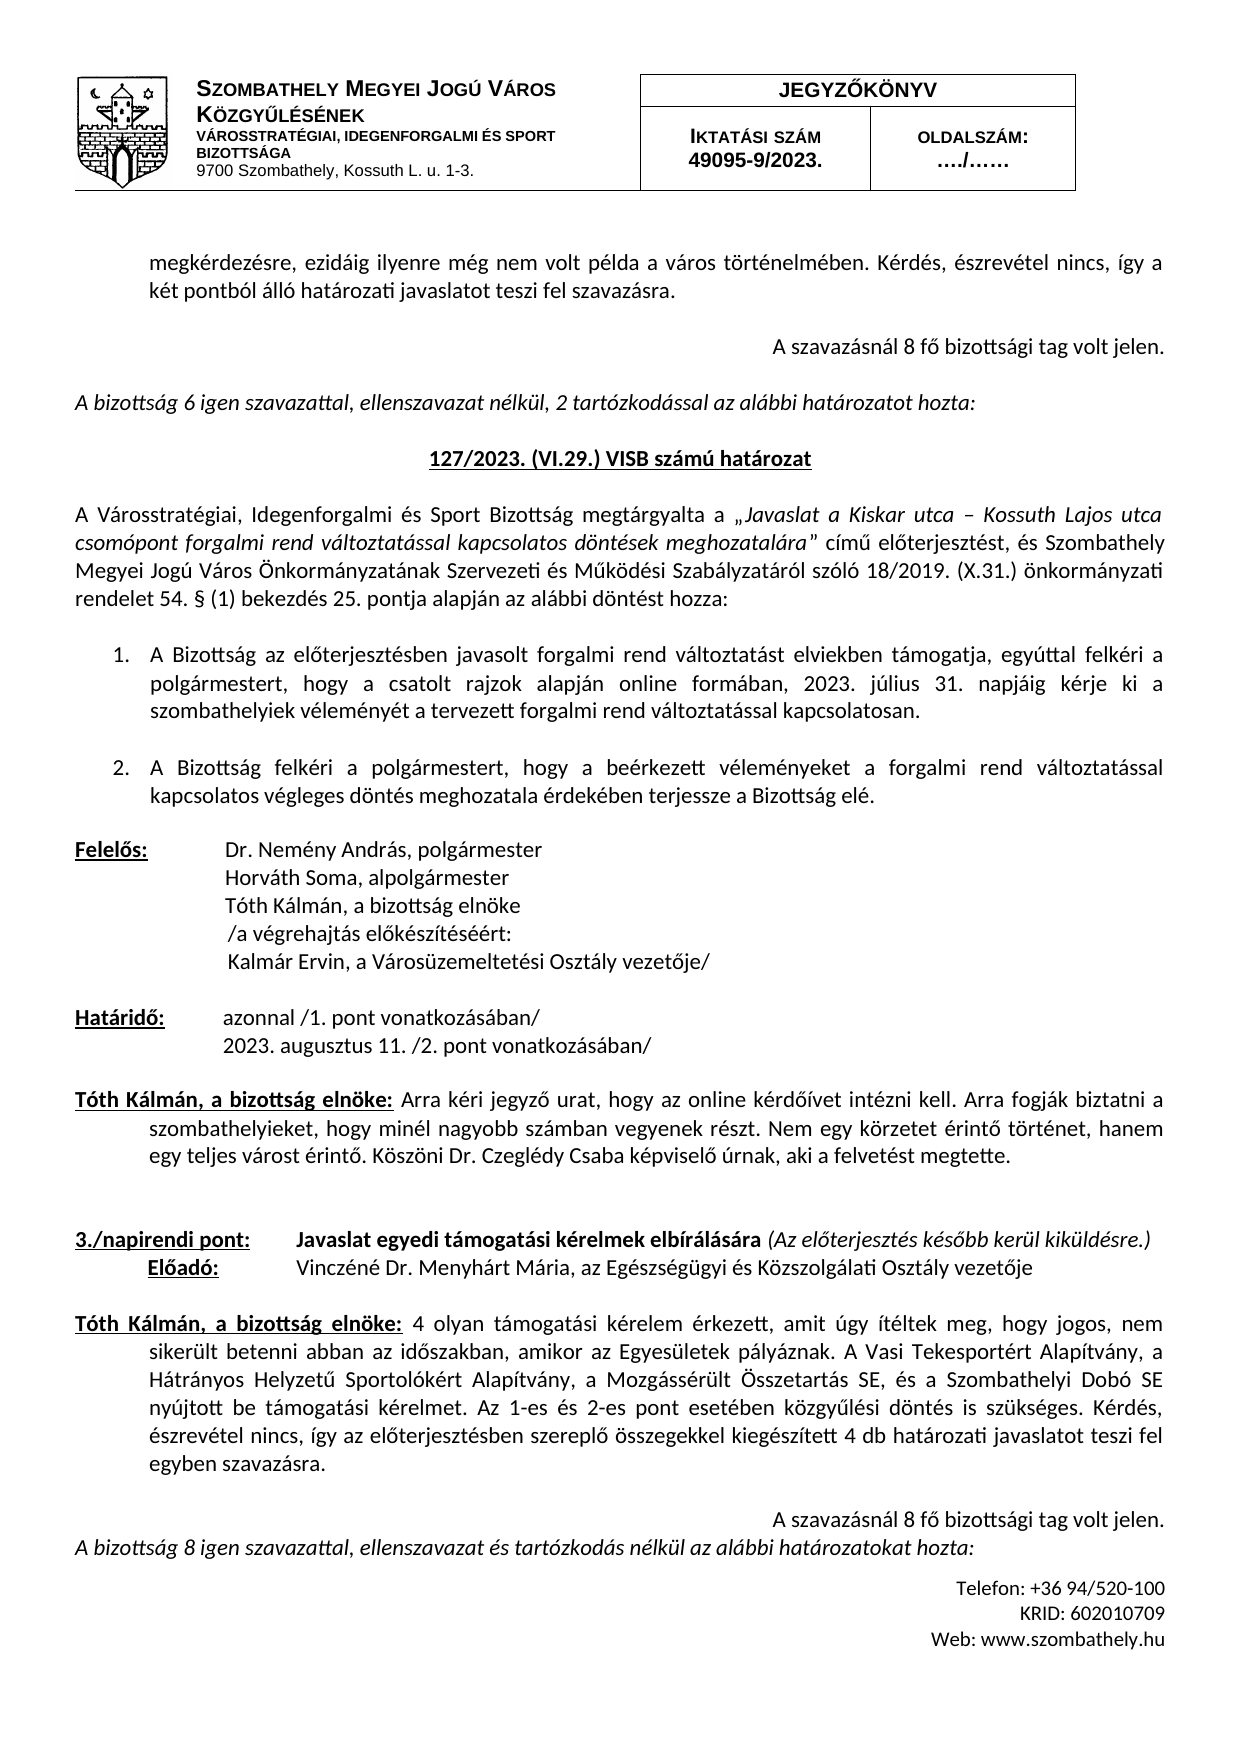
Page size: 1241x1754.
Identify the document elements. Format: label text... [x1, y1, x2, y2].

list A Bizottság felkéri a polgármestert, hogy a beérkezett véleményeket a forgalmi rend változtatással kapcsolatos végleges döntés meghozatala érdekében terjessze a Bizottság elé. [112, 753, 1165, 809]
text A bizottság 6 igen szavazattal, ellenszavazat nélkül, 2 tartózkodással az alábbi határozatot hozta: [75, 388, 1165, 416]
text A szavazásnál 8 fő bizottsági tag volt jelen. [75, 332, 1165, 360]
text Tóth Kálmán, a bizottság elnöke [75, 891, 1165, 919]
text Tóth Kálmán, a bizottság elnöke: 4 olyan támogatási kérelem érkezett, amit úgy ítéltek meg, hogy jogos, nem sikerült betenni abban az időszakban, amikor az Egyesületek pályáznak. A Vasi Tekesportért Alapítvány, a Hátrányos Helyzetű Sportolókért Alapítvány, a Mozgássérült Összetartás SE, és a Szombathelyi Dobó SE nyújtott be támogatási kérelmet. Az 1-es és 2-es pont esetében közgyűlési döntés is szükséges. Kérdés, észrevétel nincs, így az előterjesztésben szereplő összegekkel kiegészített 4 db határozati javaslatot teszi fel egyben szavazásra. [75, 1309, 1165, 1477]
text Felelős: Dr. Nemény András, polgármester [75, 835, 1165, 863]
list A Bizottság az előterjesztésben javasolt forgalmi rend változtatást elviekben támogatja, egyúttal felkéri a polgármestert, hogy a csatolt rajzok alapján online formában, 2023. július 31. napjáig kérje ki a szombathelyiek véleményét a tervezett forgalmi rend változtatással kapcsolatosan. [112, 641, 1165, 725]
text /a végrehajtás előkészítéséért: [222, 919, 1165, 947]
text 3./napirendi pont: Javaslat egyedi támogatási kérelmek elbírálására (Az előterjesztés később kerül kiküldésre.) [75, 1225, 1165, 1253]
text 127/2023. (VI.29.) VISB számú határozat [75, 444, 1165, 472]
text A Városstratégiai, Idegenforgalmi és Sport Bizottság megtárgyalta a „Javaslat a Kiskar utca – Kossuth Lajos utca csomópont forgalmi rend változtatással kapcsolatos döntések meghozatalára” című előterjesztést, és Szombathely Megyei Jogú Város Önkormányzatának Szervezeti és Működési Szabályzatáról szóló 18/2019. (X.31.) önkormányzati rendelet 54. § (1) bekezdés 25. pontja alapján az alábbi döntést hozza: [75, 501, 1165, 613]
text A szavazásnál 8 fő bizottsági tag volt jelen. [75, 1505, 1165, 1533]
text Előadó: Vinczéné Dr. Menyhárt Mária, az Egészségügyi és Közszolgálati Osztály vezetője [75, 1253, 1165, 1281]
text 2023. augusztus 11. /2. pont vonatkozásában/ [75, 1031, 1165, 1059]
text Tóth Kálmán, a bizottság elnöke: Arra kéri jegyző urat, hogy az online kérdőívet intézni kell. Arra fogják biztatni a szombathelyieket, hogy minél nagyobb számban vegyenek részt. Nem egy körzetet érintő történet, hanem egy teljes várost érintő. Köszöni Dr. Czeglédy Csaba képviselő úrnak, aki a felvetést megtette. [75, 1086, 1165, 1170]
picture [74, 73, 172, 191]
text Horváth Soma, alpolgármester [75, 863, 1165, 891]
text Határidő: azonnal /1. pont vonatkozásában/ [75, 1003, 1165, 1031]
text A bizottság 8 igen szavazattal, ellenszavazat és tartózkodás nélkül az alábbi határozatokat hozta: [75, 1533, 1165, 1561]
text Kalmár Ervin, a Városüzemeltetési Osztály vezetője/ [222, 947, 1165, 975]
